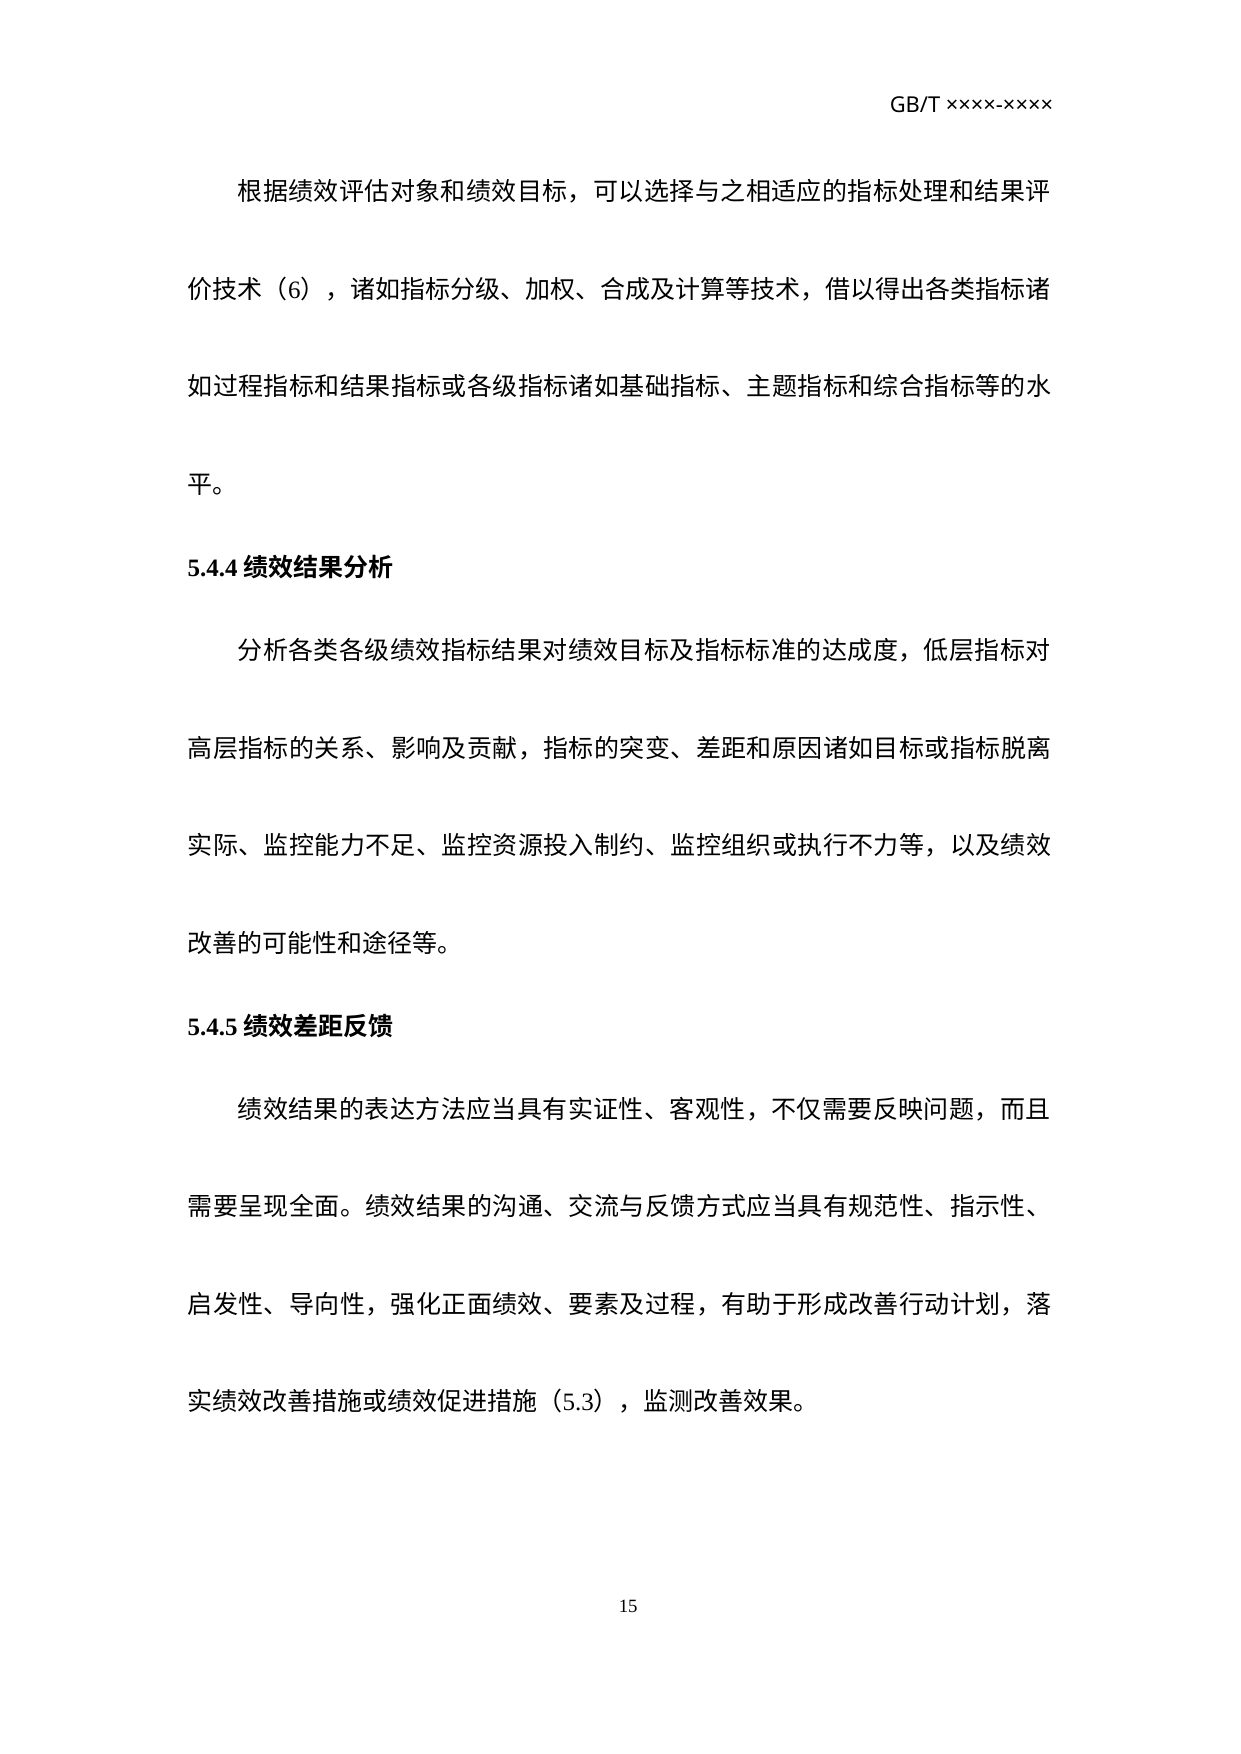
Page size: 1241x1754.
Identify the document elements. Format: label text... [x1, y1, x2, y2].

text 绩效结果的表达方法应当具有实证性、客观性，不仅需要反映问题，而且需要呈现全面。绩效结果的沟通、交流与反馈方式应当具有规范性、指示性、启发性、导向性，强化正面绩效、要素及过程，有助于形成改善行动计划，落实绩效改善措施或绩效促进措施（5.3），监测改善效果。 [187, 1075, 1053, 1432]
text 分析各类各级绩效指标结果对绩效目标及指标标准的达成度，低层指标对高层指标的关系、影响及贡献，指标的突变、差距和原因诸如目标或指标脱离实际、监控能力不足、监控资源投入制约、监控组织或执行不力等，以及绩效改善的可能性和途径等。 [187, 616, 1053, 974]
text 5.4.5 绩效差距反馈 [187, 992, 1053, 1057]
text 根据绩效评估对象和绩效目标，可以选择与之相适应的指标处理和结果评价技术（6），诸如指标分级、加权、合成及计算等技术，借以得出各类指标诸如过程指标和结果指标或各级指标诸如基础指标、主题指标和综合指标等的水平。 [187, 157, 1053, 515]
text 5.4.4 绩效结果分析 [187, 533, 1053, 598]
